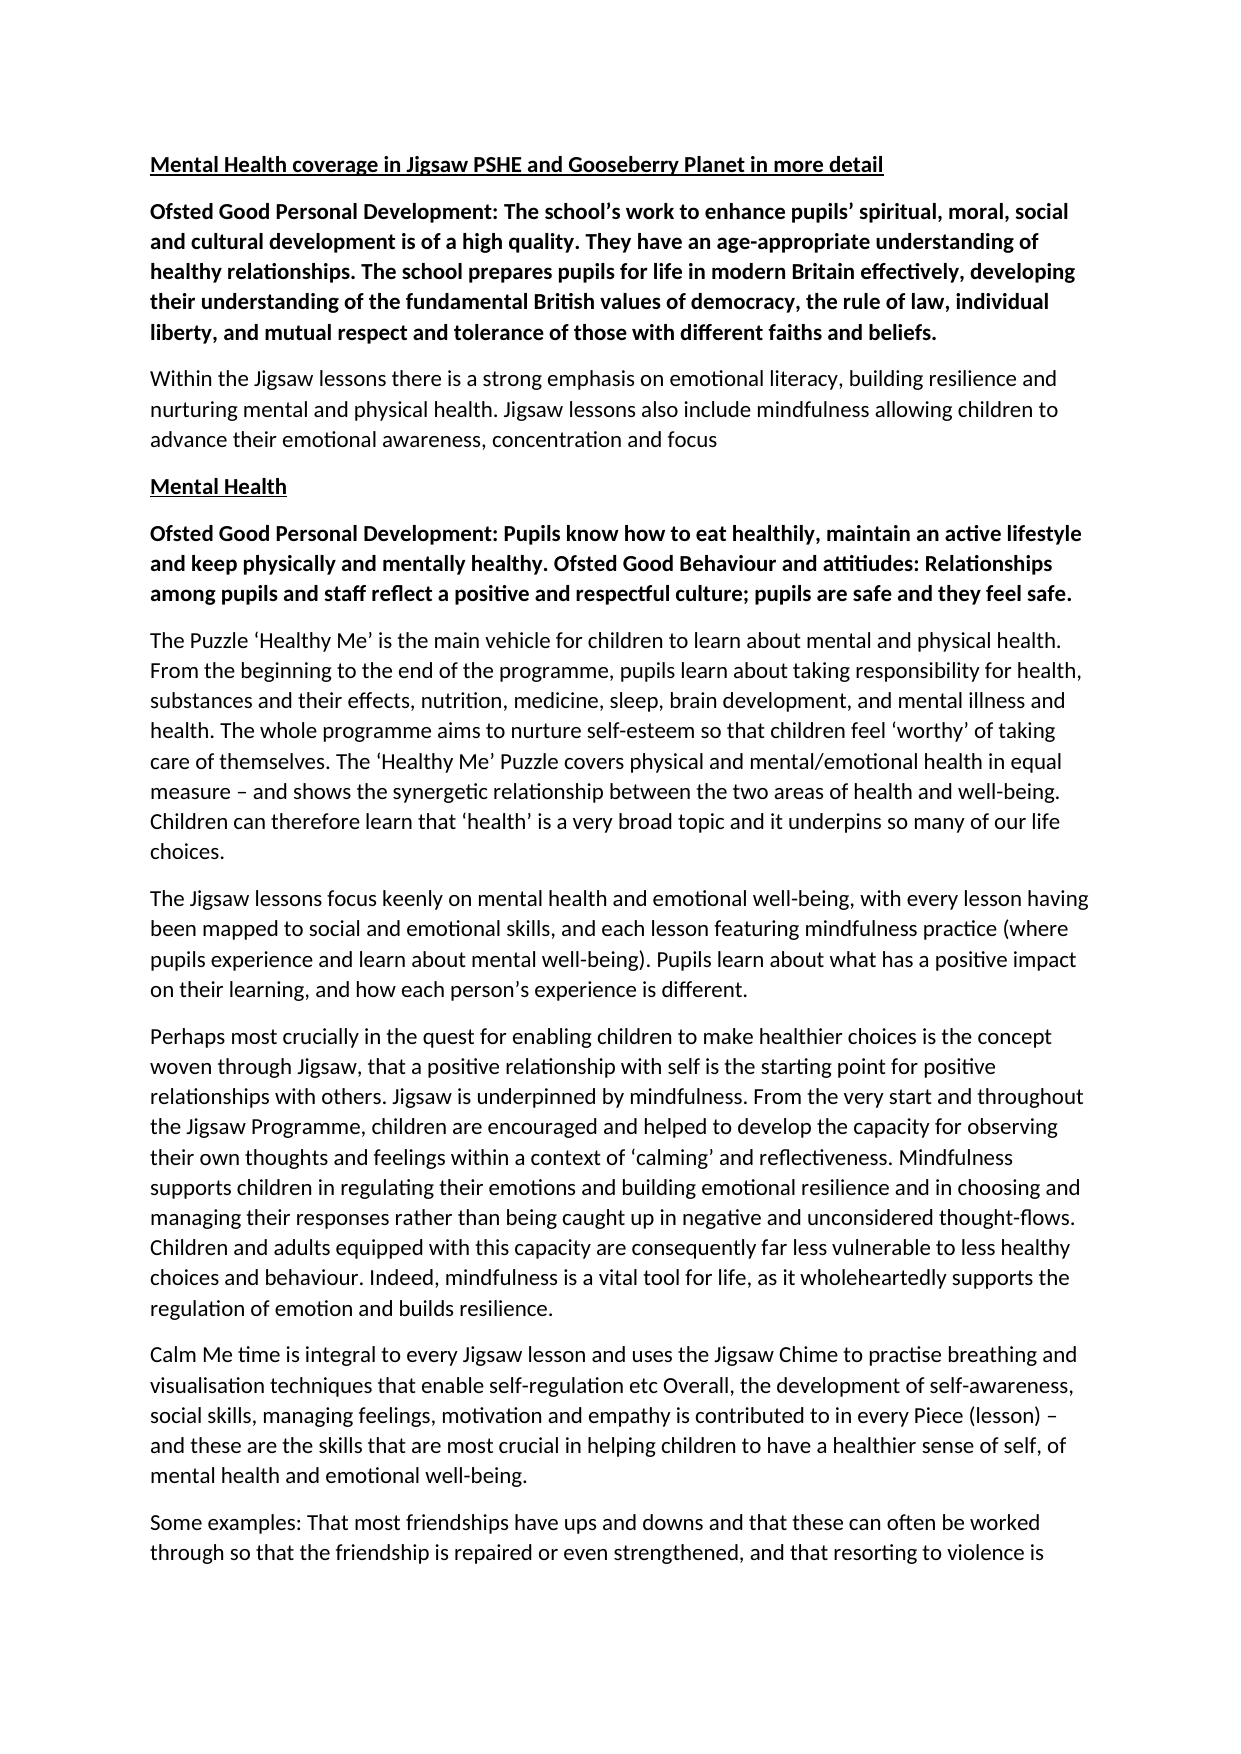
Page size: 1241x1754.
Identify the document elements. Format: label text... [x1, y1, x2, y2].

text Ofsted Good Personal Development: Pupils know how to eat healthily, maintain an active lifestyle and keep physically and mentally healthy. Ofsted Good Behaviour and attitiudes: Relationships among pupils and staff reflect a positive and respectful culture; pupils are safe and they feel safe. [150, 519, 1090, 607]
text The Jigsaw lessons focus keenly on mental health and emotional well-being, with every lesson having been mapped to social and emotional skills, and each lesson featuring mindfulness practice (where pupils experience and learn about mental well-being). Pupils learn about what has a positive impact on their learning, and how each person’s experience is different. [150, 884, 1090, 1003]
text Within the Jigsaw lessons there is a strong emphasis on emotional literacy, building resilience and nurturing mental and physical health. Jigsaw lessons also include mindfulness allowing children to advance their emotional awareness, concentration and focus [150, 364, 1090, 453]
text Mental Health [150, 472, 1090, 500]
text Perhaps most crucially in the quest for enabling children to make healthier choices is the concept woven through Jigsaw, that a positive relationship with self is the starting point for positive relationships with others. Jigsaw is underpinned by mindfulness. From the very start and throughout the Jigsaw Programme, children are encouraged and helped to develop the capacity for observing their own thoughts and feelings within a context of ‘calming’ and reflectiveness. Mindfulness supports children in regulating their emotions and building emotional resilience and in choosing and managing their responses rather than being caught up in negative and unconsidered thought-flows. Children and adults equipped with this capacity are consequently far less vulnerable to less healthy choices and behaviour. Indeed, mindfulness is a vital tool for life, as it wholeheartedly supports the regulation of emotion and builds resilience. [150, 1022, 1090, 1322]
text Mental Health coverage in Jigsaw PSHE and Gooseberry Planet in more detail [150, 150, 1090, 178]
text The Puzzle ‘Healthy Me’ is the main vehicle for children to learn about mental and physical health. From the beginning to the end of the programme, pupils learn about taking responsibility for health, substances and their effects, nutrition, medicine, sleep, brain development, and mental illness and health. The whole programme aims to nurture self-esteem so that children feel ‘worthy’ of taking care of themselves. The ‘Healthy Me’ Puzzle covers physical and mental/emotional health in equal measure – and shows the synergetic relationship between the two areas of health and well-being. Children can therefore learn that ‘health’ is a very broad topic and it underpins so many of our life choices. [150, 626, 1090, 866]
text Calm Me time is integral to every Jigsaw lesson and uses the Jigsaw Chime to practise breathing and visualisation techniques that enable self-regulation etc Overall, the development of self-awareness, social skills, managing feelings, motivation and empathy is contributed to in every Piece (lesson) – and these are the skills that are most crucial in helping children to have a healthier sense of self, of mental health and emotional well-being. [150, 1341, 1090, 1489]
text Ofsted Good Personal Development: The school’s work to enhance pupils’ spiritual, moral, social and cultural development is of a high quality. They have an age-appropriate understanding of healthy relationships. The school prepares pupils for life in modern Britain effectively, developing their understanding of the fundamental British values of democracy, the rule of law, individual liberty, and mutual respect and tolerance of those with different faiths and beliefs. [150, 197, 1090, 346]
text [150, 1508, 1090, 1567]
